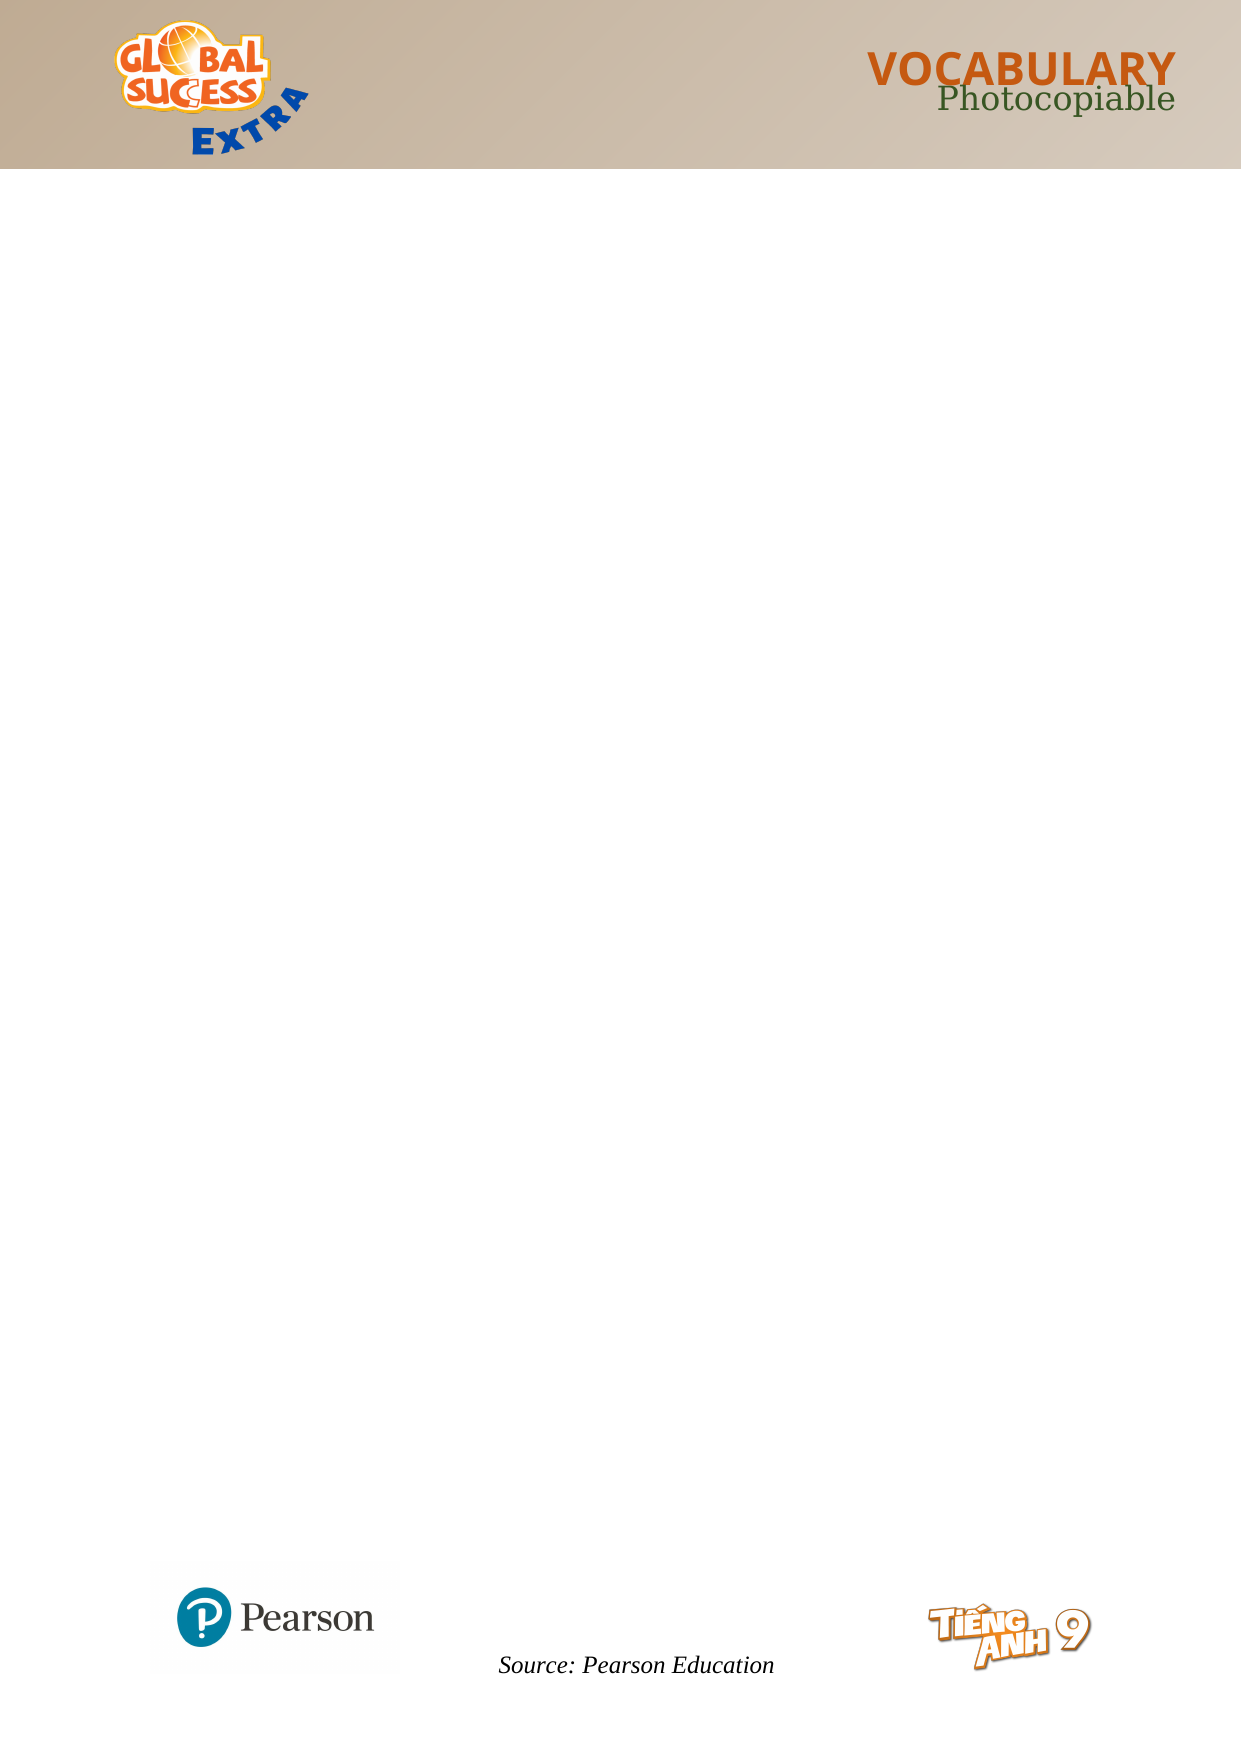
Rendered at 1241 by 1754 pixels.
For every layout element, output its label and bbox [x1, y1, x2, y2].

picture [918, 1590, 1098, 1674]
picture [150, 1561, 400, 1674]
picture [108, 15, 316, 159]
